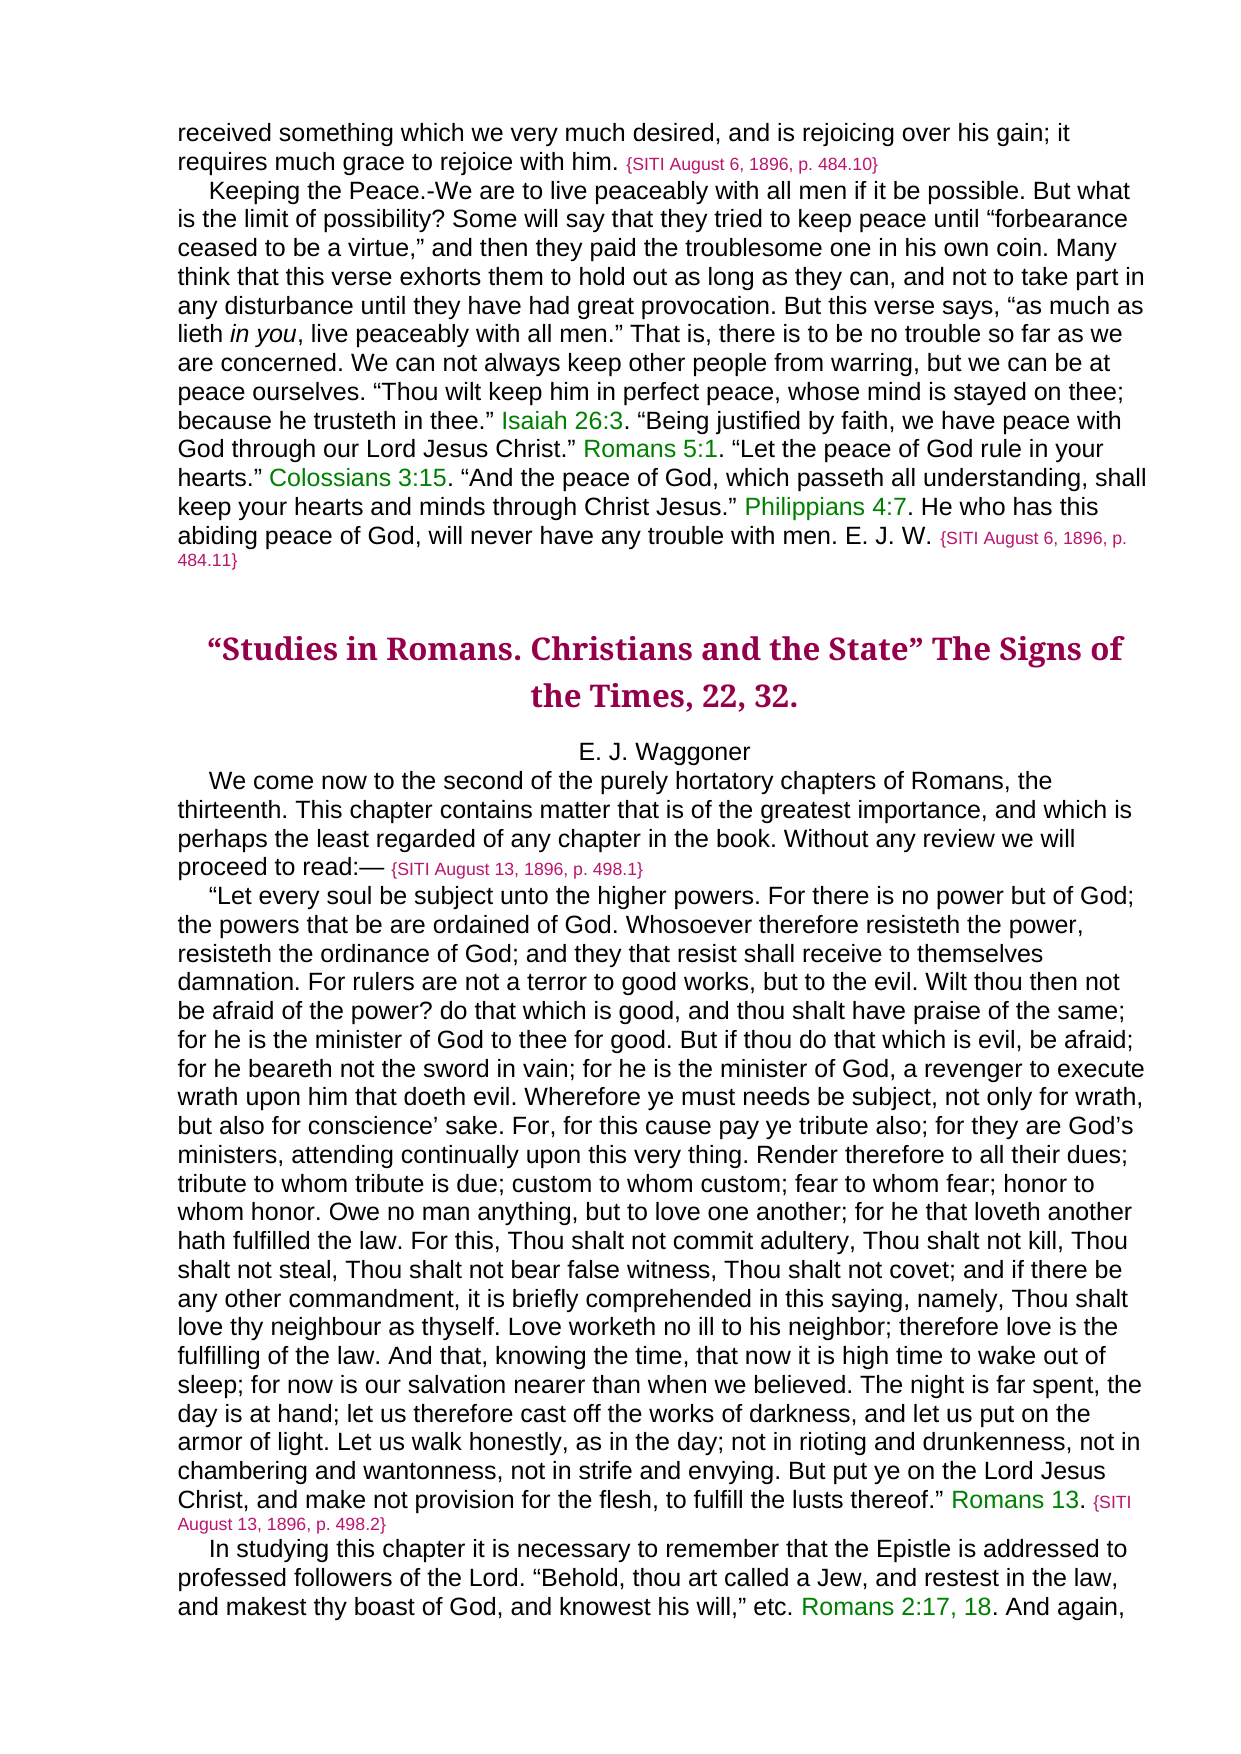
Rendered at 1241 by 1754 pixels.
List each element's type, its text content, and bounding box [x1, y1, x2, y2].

text “Studies in Romans. Christians and the State” The Signs of the Times, 22, 32. [177, 623, 1152, 717]
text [177, 1534, 1152, 1620]
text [177, 118, 1152, 176]
text Keeping the Peace.-We are to live peaceably with all men if it be possible. But what is the limit of possibility? Some will say that they tried to keep peace until “forbearance ceased to be a virtue,” and then they paid the troublesome one in his own coin. Many think that this verse exhorts them to hold out as long as they can, and not to take part in any disturbance until they have had great provocation. But this verse says, “as much as lieth in you, live peaceably with all men.” That is, there is to be no trouble so far as we are concerned. We can not always keep other people from warring, but we can be at peace ourselves. “Thou wilt keep him in perfect peace, whose mind is stayed on thee; because he trusteth in thee.” Isaiah 26:3. “Being justified by faith, we have peace with God through our Lord Jesus Christ.” Romans 5:1. “Let the peace of God rule in your hearts.” Colossians 3:15. “And the peace of God, which passeth all understanding, shall keep your hearts and minds through Christ Jesus.” Philippians 4:7. He who has this abiding peace of God, will never have any trouble with men. E. J. W. {SITI August 6, 1896, p. 484.11} [177, 176, 1152, 570]
text We come now to the second of the purely hortatory chapters of Romans, the thirteenth. This chapter contains matter that is of the greatest importance, and which is perhaps the least regarded of any chapter in the book. Without any review we will proceed to read:— {SITI August 13, 1896, p. 498.1} [177, 766, 1152, 881]
text E. J. Waggoner [177, 737, 1152, 766]
text “Let every soul be subject unto the higher powers. For there is no power but of God; the powers that be are ordained of God. Whosoever therefore resisteth the power, resisteth the ordinance of God; and they that resist shall receive to themselves damnation. For rulers are not a terror to good works, but to the evil. Wilt thou then not be afraid of the power? do that which is good, and thou shalt have praise of the same; for he is the minister of God to thee for good. But if thou do that which is evil, be afraid; for he beareth not the sword in vain; for he is the minister of God, a revenger to execute wrath upon him that doeth evil. Wherefore ye must needs be subject, not only for wrath, but also for conscience’ sake. For, for this cause pay ye tribute also; for they are God’s ministers, attending continually upon this very thing. Render therefore to all their dues; tribute to whom tribute is due; custom to whom custom; fear to whom fear; honor to whom honor. Owe no man anything, but to love one another; for he that loveth another hath fulfilled the law. For this, Thou shalt not commit adultery, Thou shalt not kill, Thou shalt not steal, Thou shalt not bear false witness, Thou shalt not covet; and if there be any other commandment, it is briefly comprehended in this saying, namely, Thou shalt love thy neighbour as thyself. Love worketh no ill to his neighbor; therefore love is the fulfilling of the law. And that, knowing the time, that now it is high time to wake out of sleep; for now is our salvation nearer than when we believed. The night is far spent, the day is at hand; let us therefore cast off the works of darkness, and let us put on the armor of light. Let us walk honestly, as in the day; not in rioting and drunkenness, not in chambering and wantonness, not in strife and envying. But put ye on the Lord Jesus Christ, and make not provision for the flesh, to fulfill the lusts thereof.” Romans 13. {SITI August 13, 1896, p. 498.2} [177, 881, 1152, 1534]
